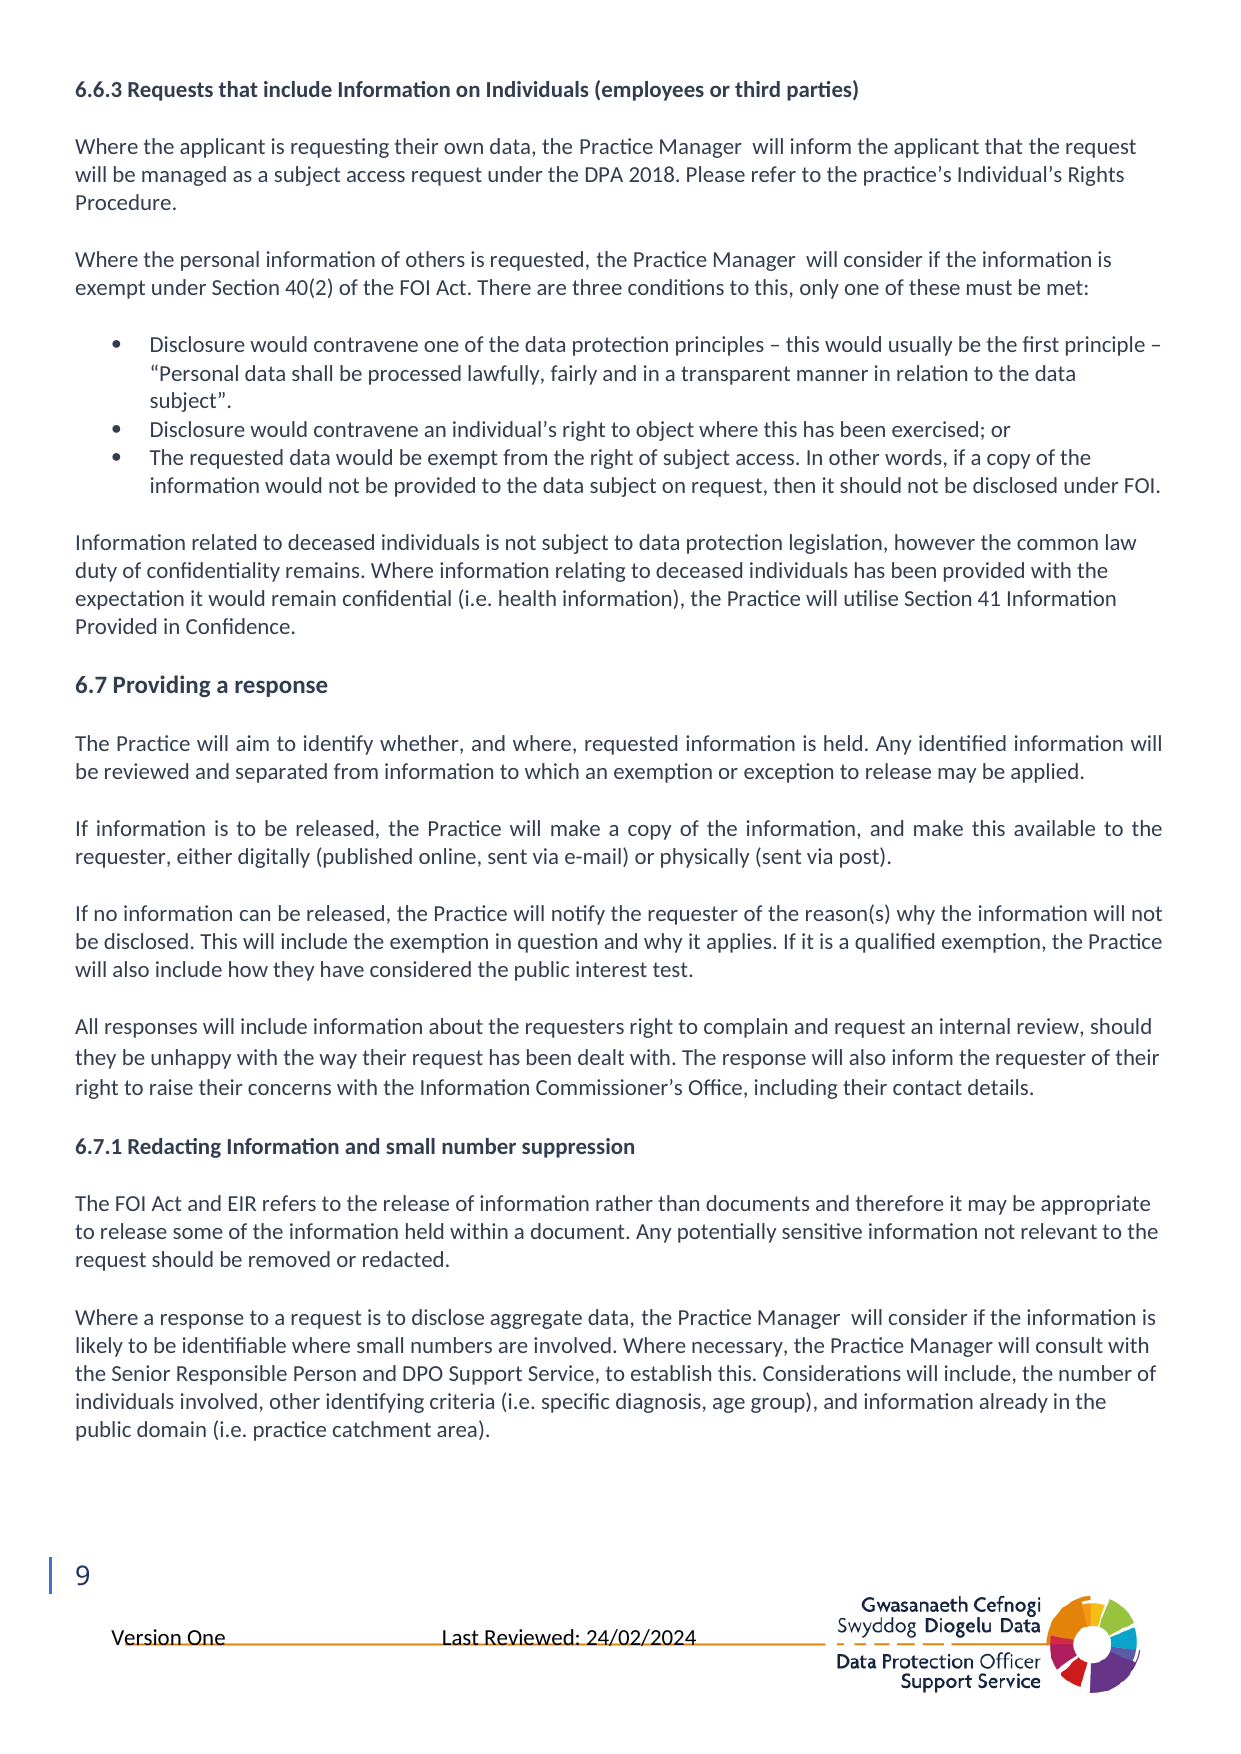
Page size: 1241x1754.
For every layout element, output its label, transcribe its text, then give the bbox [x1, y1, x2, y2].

text Where the personal information of others is requested, the Practice Manager will consider if the information is exempt under Section 40(2) of the FOI Act. There are three conditions to this, only one of these must be met: [75, 245, 1165, 301]
text Where a response to a request is to disclose aggregate data, the Practice Manager will consider if the information is likely to be identifiable where small numbers are involved. Where necessary, the Practice Manager will consult with the Senior Responsible Person and DPO Support Service, to establish this. Considerations will include, the number of individuals involved, other identifying criteria (i.e. specific diagnosis, age group), and information already in the public domain (i.e. practice catchment area). [75, 1303, 1165, 1443]
text The Practice will aim to identify whether, and where, requested information is held. Any identified information will be reviewed and separated from information to which an exemption or exception to release may be applied. [75, 729, 1165, 785]
picture [119, 1585, 1241, 1754]
subtitle 6.6.3 Requests that include Information on Individuals (employees or third parties) [75, 75, 1165, 103]
text If no information can be released, the Practice will notify the requester of the reason(s) why the information will not be disclosed. This will include the exemption in question and why it applies. If it is a qualified exemption, the Practice will also include how they have considered the public interest test. [75, 899, 1165, 983]
list Disclosure would contravene one of the data protection principles – this would usually be the first principle – “Personal data shall be processed lawfully, fairly and in a transparent manner in relation to the data subject”. [112, 331, 1165, 415]
text All responses will include information about the requesters right to complain and request an internal review, should they be unhappy with the way their request has been dealt with. The response will also inform the requester of their right to raise their concerns with the Information Commissioner’s Office, including their contact details. [75, 1012, 1165, 1101]
list Disclosure would contravene an individual’s right to object where this has been exercised; or [112, 415, 1165, 443]
text Where the applicant is requesting their own data, the Practice Manager will inform the applicant that the request will be managed as a subject access request under the DPA 2018. Please refer to the practice’s Individual’s Rights Procedure. [75, 132, 1165, 216]
text If information is to be released, the Practice will make a copy of the information, and make this available to the requester, either digitally (published online, sent via e-mail) or physically (sent via post). [75, 814, 1165, 870]
subtitle 6.7.1 Redacting Information and small number suppression [75, 1132, 1165, 1160]
subtitle Providing a response [75, 669, 1165, 700]
text The FOI Act and EIR refers to the release of information rather than documents and therefore it may be appropriate to release some of the information held within a document. Any potentially sensitive information not relevant to the request should be removed or redacted. [75, 1189, 1165, 1273]
text Information related to deceased individuals is not subject to data protection legislation, however the common law duty of confidentiality remains. Where information relating to deceased individuals has been provided with the expectation it would remain confidential (i.e. health information), the Practice will utilise Section 41 Information Provided in Confidence. [75, 528, 1165, 640]
list The requested data would be exempt from the right of subject access. In other words, if a copy of the information would not be provided to the data subject on request, then it should not be disclosed under FOI. [112, 443, 1165, 499]
